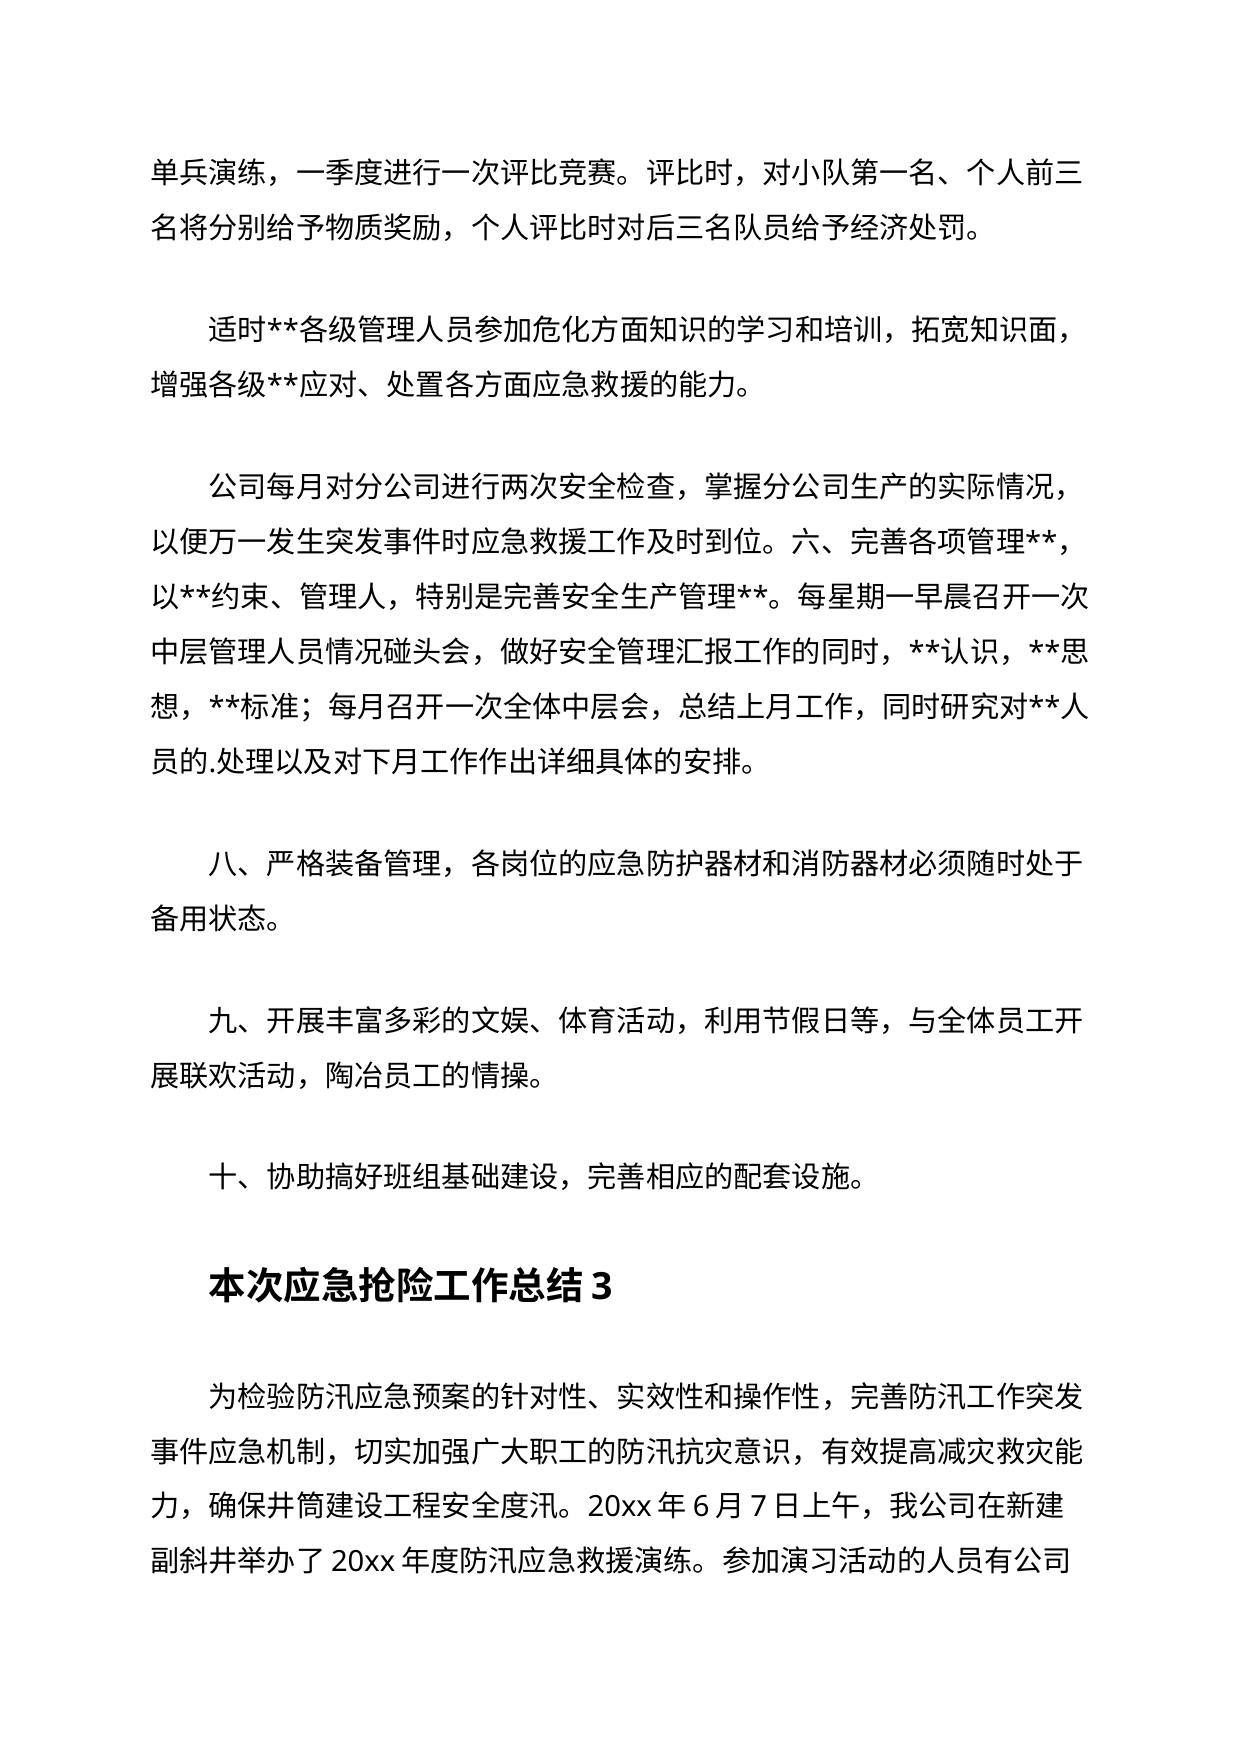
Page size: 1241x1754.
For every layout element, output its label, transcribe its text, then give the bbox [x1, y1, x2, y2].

text 适时**各级管理人员参加危化方面知识的学习和培训，拓宽知识面，增强各级**应对、处置各方面应急救援的能力。 [150, 307, 1090, 404]
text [150, 1373, 1090, 1580]
text 十、协助搞好班组基础建设，完善相应的配套设施。 [150, 1154, 1090, 1196]
text 本次应急抢险工作总结3 [150, 1256, 1090, 1310]
text 公司每月对分公司进行两次安全检查，掌握分公司生产的实际情况，以便万一发生突发事件时应急救援工作及时到位。六、完善各项管理**，以**约束、管理人，特别是完善安全生产管理**。每星期一早晨召开一次中层管理人员情况碰头会，做好安全管理汇报工作的同时，**认识，**思想，**标准；每月召开一次全体中层会，总结上月工作，同时研究对**人员的.处理以及对下月工作作出详细具体的安排。 [150, 464, 1090, 781]
text 九、开展丰富多彩的文娱、体育活动，利用节假日等，与全体员工开展联欢活动，陶冶员工的情操。 [150, 997, 1090, 1094]
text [150, 150, 1090, 247]
text 八、严格装备管理，各岗位的应急防护器材和消防器材必须随时处于备用状态。 [150, 841, 1090, 938]
